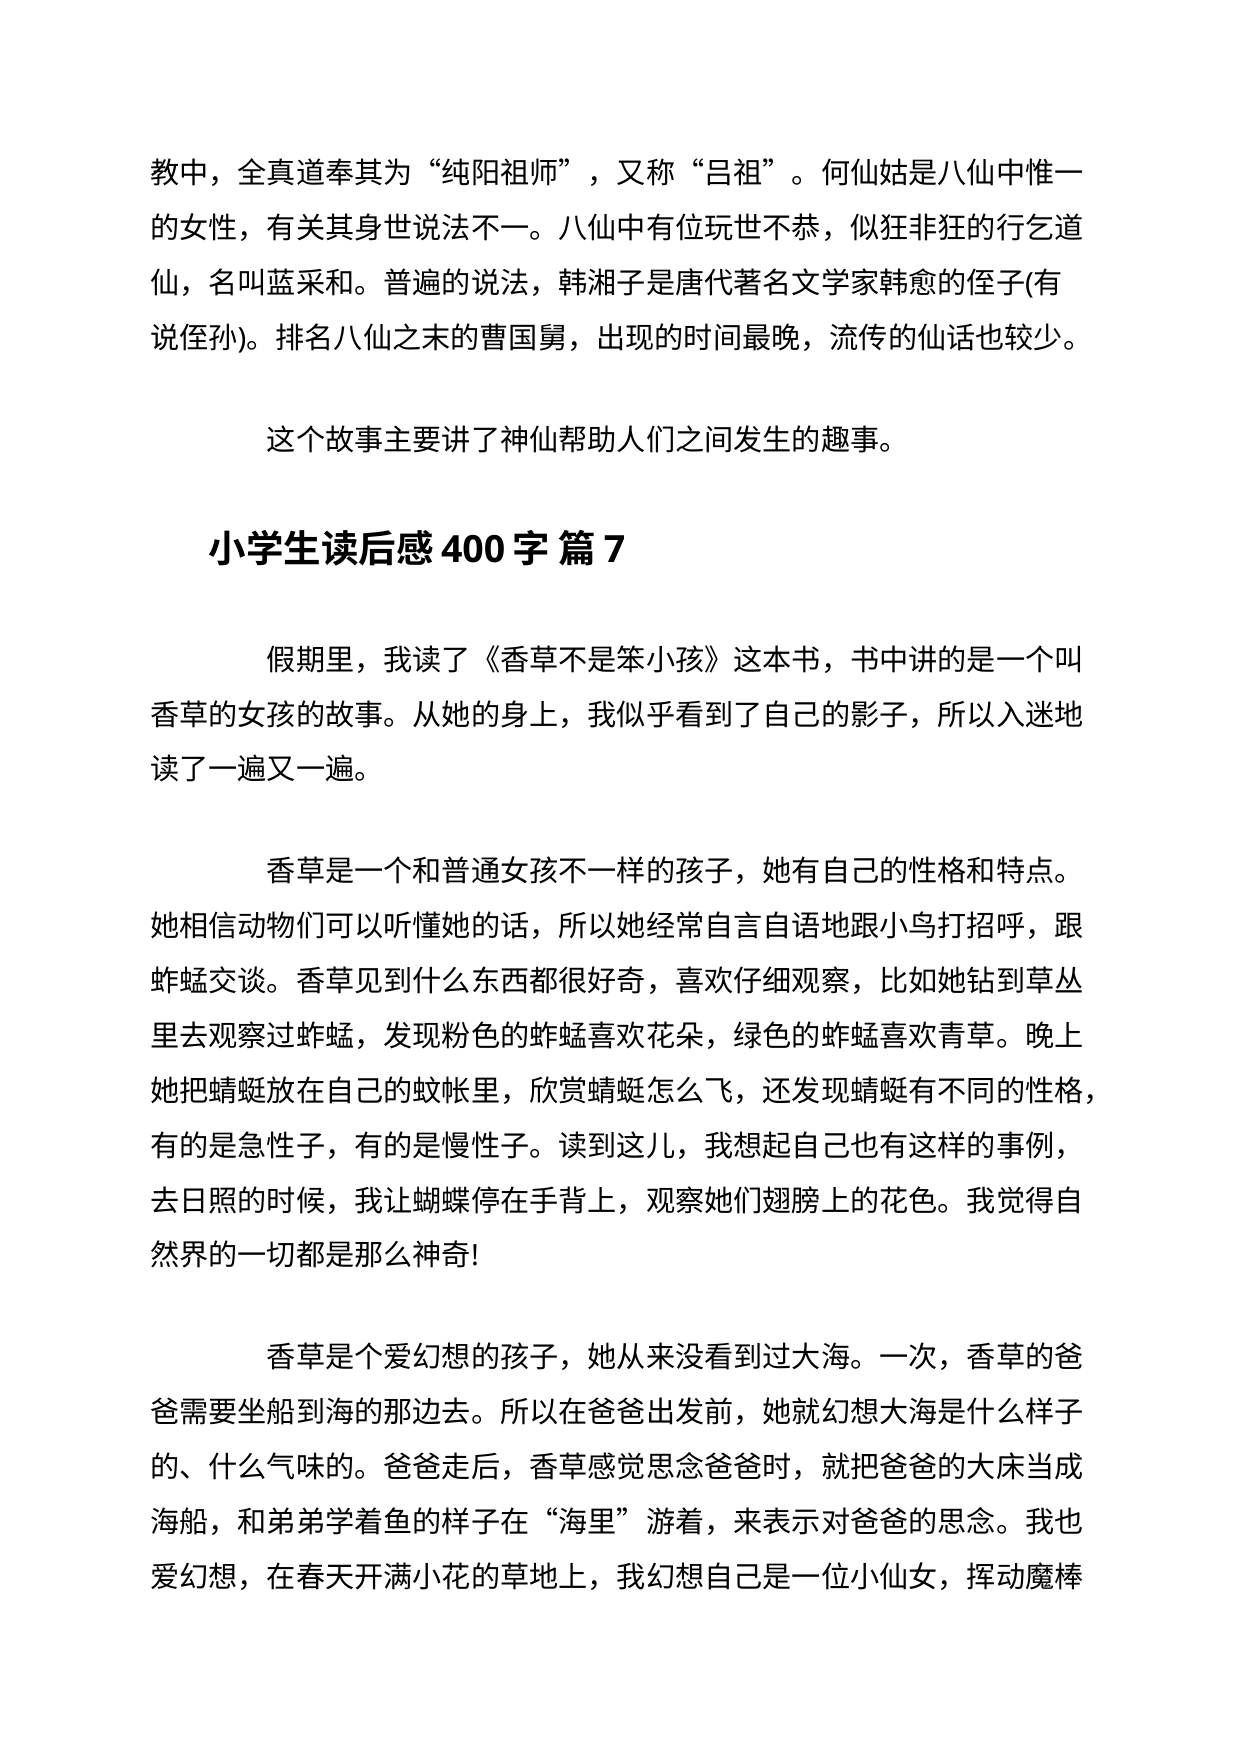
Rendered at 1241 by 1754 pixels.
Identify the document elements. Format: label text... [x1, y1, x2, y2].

text 这个故事主要讲了神仙帮助人们之间发生的趣事。 [150, 417, 1090, 459]
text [150, 1334, 1090, 1596]
text 小学生读后感400字 篇7 [150, 518, 1090, 573]
text 香草是一个和普通女孩不一样的孩子，她有自己的性格和特点。她相信动物们可以听懂她的话，所以她经常自言自语地跟小鸟打招呼，跟蚱蜢交谈。香草见到什么东西都很好奇，喜欢仔细观察，比如她钻到草丛里去观察过蚱蜢，发现粉色的蚱蜢喜欢花朵，绿色的蚱蜢喜欢青草。晚上她把蜻蜓放在自己的蚊帐里，欣赏蜻蜓怎么飞，还发现蜻蜓有不同的性格，有的是急性子，有的是慢性子。读到这儿，我想起自己也有这样的事例，去日照的时候，我让蝴蝶停在手背上，观察她们翅膀上的花色。我觉得自然界的一切都是那么神奇! [150, 848, 1090, 1274]
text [150, 150, 1090, 357]
text 假期里，我读了《香草不是笨小孩》这本书，书中讲的是一个叫香草的女孩的故事。从她的身上，我似乎看到了自己的影子，所以入迷地读了一遍又一遍。 [150, 636, 1090, 788]
